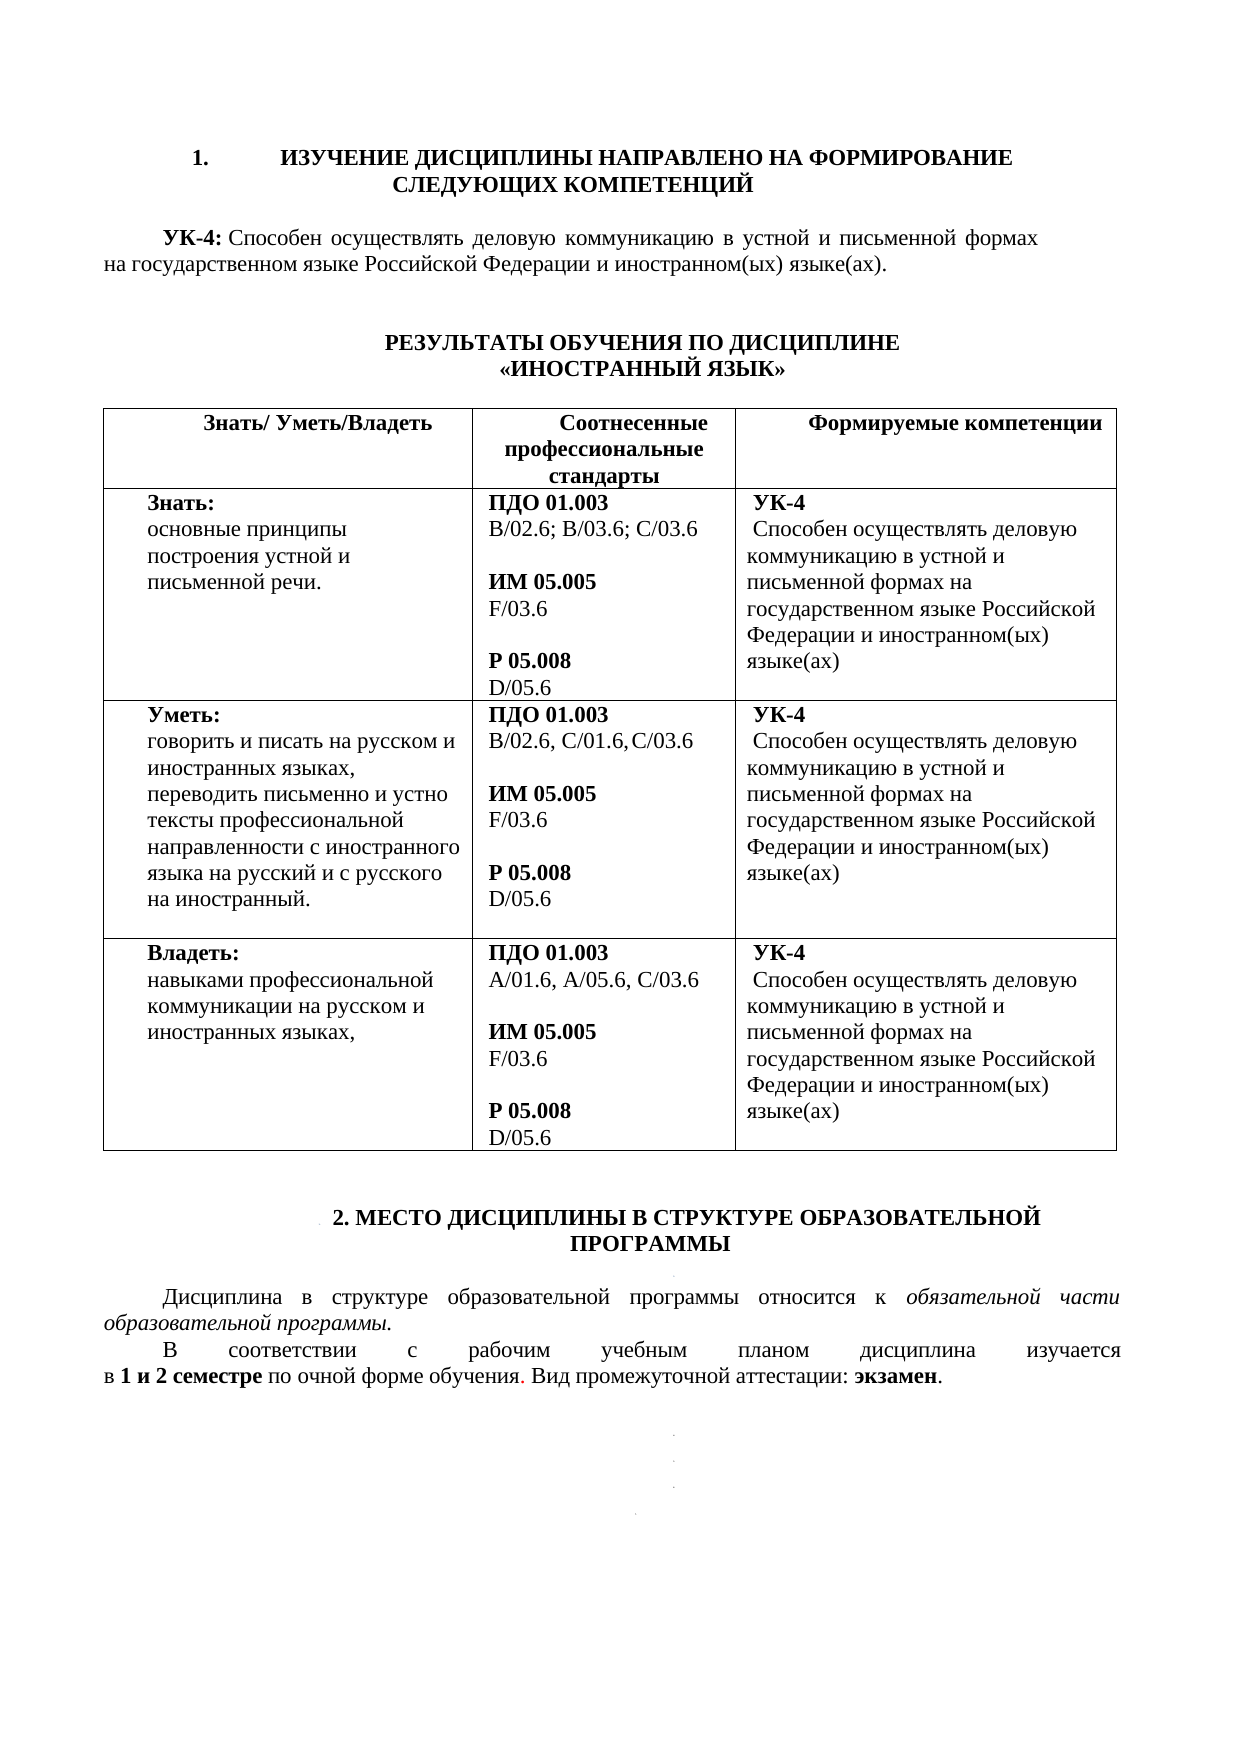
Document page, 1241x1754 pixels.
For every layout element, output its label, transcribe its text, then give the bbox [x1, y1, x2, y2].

table_cell Владеть: навыками профессиональной коммуникации на русском и иностранных языках, [104, 939, 472, 1150]
list 2. МЕСТО ДИСЦИПЛИНЫ В СТРУКТУРЕ ОБРАЗОВАТЕЛЬНОЙ ПРОГРАММЫ [178, 1204, 1122, 1257]
table_cell УК-4 Способен осуществлять деловую коммуникацию в устной и письменной формах на государственном языке Российской Федерации и иностранном(ых) языке(ах) [736, 701, 1116, 938]
table_header Соотнесенные профессиональные стандарты [473, 409, 735, 488]
table_cell УК-4 Способен осуществлять деловую коммуникацию в устной и письменной формах на государственном языке Российской Федерации и иностранном(ых) языке(ах) [736, 939, 1116, 1150]
text «Иностранный язык» [103, 355, 1122, 382]
list изучениЕ дисциплины НАПРАВЛЕНО НА формирование следующих компетенций [103, 144, 1042, 197]
table_cell ПДО 01.003 B/02.6; B/03.6; C/03.6 ИМ 05.005 F/03.6 Р 05.008 D/05.6 [473, 489, 735, 700]
table_header Знать/ Уметь/Владеть [104, 409, 472, 488]
text В соответствии с рабочим учебным планом дисциплина изучается в 1 и 2 семестре по очной форме обучения. Вид промежуточной аттестации: экзамен. [103, 1336, 1122, 1388]
table_cell ПДО 01.003 А/01.6, А/05.6, C/03.6 ИМ 05.005 F/03.6 Р 05.008 D/05.6 [473, 939, 735, 1150]
table_header Формируемые компетенции [736, 409, 1116, 488]
table_cell УК-4 Способен осуществлять деловую коммуникацию в устной и письменной формах на государственном языке Российской Федерации и иностранном(ых) языке(ах) [736, 489, 1116, 700]
table_cell ПДО 01.003 B/02.6, C/01.6, C/03.6 ИМ 05.005 F/03.6 Р 05.008 D/05.6 [473, 701, 735, 938]
text Дисциплина в структуре образовательной программы относится к обязательной части образовательной программы. [103, 1283, 1122, 1336]
list УК-4: Способен осуществлять деловую коммуникацию в устной и письменной формах на государственном языке Российской Федерации и иностранном(ых) языке(ах). [103, 223, 1042, 276]
table_cell Уметь: говорить и писать на русском и иностранных языках, переводить письменно и устно тексты профессиональной направленности с иностранного языка на русский и с русского на иностранный. [104, 701, 472, 938]
table_cell Знать: основные принципы построения устной и письменной речи. [104, 489, 472, 700]
text РЕЗУЛЬТАТЫ ОБУЧЕНИЯ ПО ДИСЦИПЛИНЕ [103, 329, 1122, 355]
